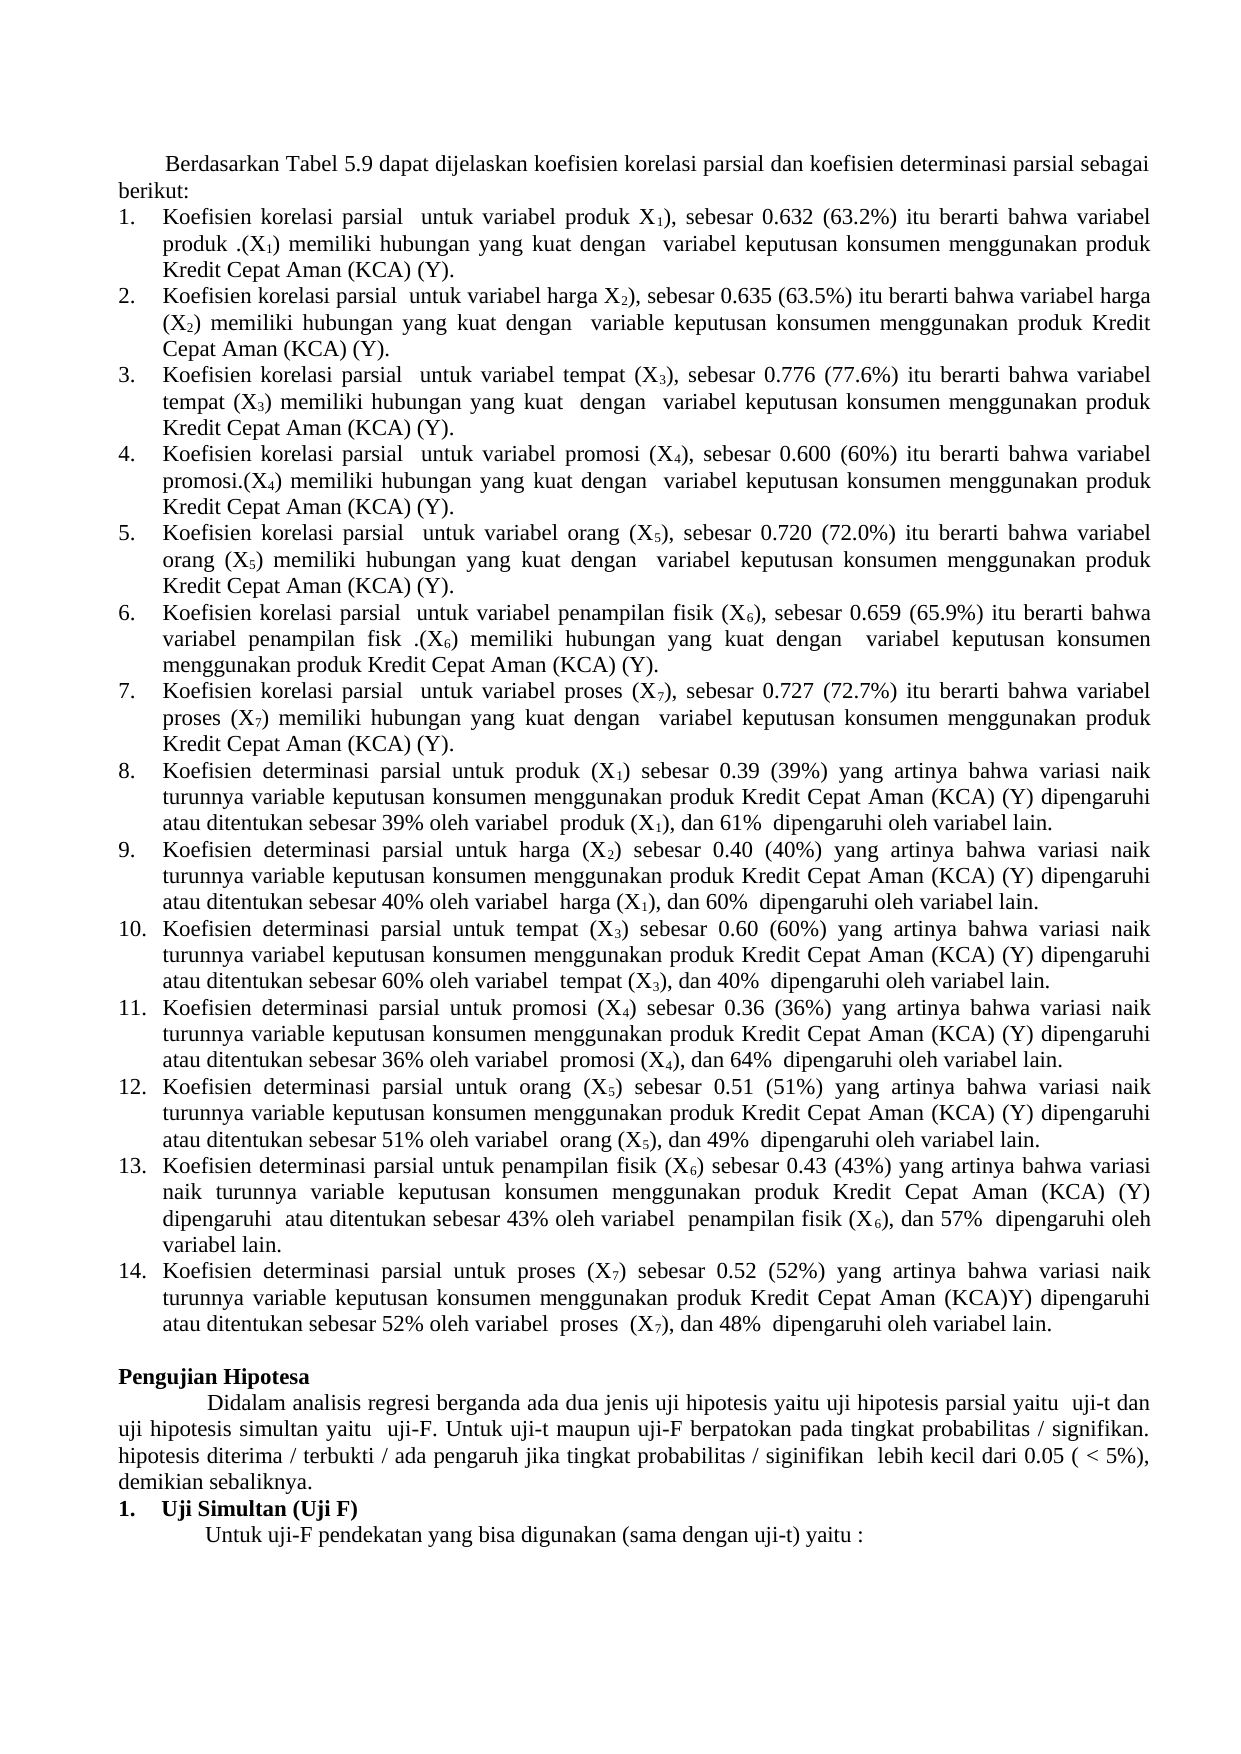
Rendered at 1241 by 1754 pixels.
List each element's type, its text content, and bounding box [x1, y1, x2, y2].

text Pengujian Hipotesa [118, 1363, 1152, 1389]
list Koefisien determinasi parsial untuk penampilan fisik (X6) sebesar 0.43 (43%) yang artinya bahwa variasi naik turunnya variable keputusan konsumen menggunakan produk Kredit Cepat Aman (KCA) (Y) dipengaruhi atau ditentukan sebesar 43% oleh variabel penampilan fisik (X6), dan 57% dipengaruhi oleh variabel lain. [118, 1152, 1152, 1257]
list Koefisien determinasi parsial untuk produk (X1) sebesar 0.39 (39%) yang artinya bahwa variasi naik turunnya variable keputusan konsumen menggunakan produk Kredit Cepat Aman (KCA) (Y) dipengaruhi atau ditentukan sebesar 39% oleh variabel produk (X1), dan 61% dipengaruhi oleh variabel lain. [118, 757, 1152, 836]
list Koefisien korelasi parsial untuk variabel penampilan fisik (X6), sebesar 0.659 (65.9%) itu berarti bahwa variabel penampilan fisk .(X6) memiliki hubungan yang kuat dengan variabel keputusan konsumen menggunakan produk Kredit Cepat Aman (KCA) (Y). [118, 598, 1152, 678]
list Koefisien korelasi parsial untuk variabel tempat (X3), sebesar 0.776 (77.6%) itu berarti bahwa variabel tempat (X3) memiliki hubungan yang kuat dengan variabel keputusan konsumen menggunakan produk Kredit Cepat Aman (KCA) (Y). [118, 361, 1152, 440]
text Didalam analisis regresi berganda ada dua jenis uji hipotesis yaitu uji hipotesis parsial yaitu uji-t dan uji hipotesis simultan yaitu uji-F. Untuk uji-t maupun uji-F berpatokan pada tingkat probabilitas / signifikan. hipotesis diterima / terbukti / ada pengaruh jika tingkat probabilitas / siginifikan lebih kecil dari 0.05 ( < 5%), demikian sebaliknya. [118, 1389, 1152, 1494]
list Koefisien korelasi parsial untuk variabel proses (X7), sebesar 0.727 (72.7%) itu berarti bahwa variabel proses (X7) memiliki hubungan yang kuat dengan variabel keputusan konsumen menggunakan produk Kredit Cepat Aman (KCA) (Y). [118, 678, 1152, 757]
subtitle Uji Simultan (Uji F) [118, 1494, 1152, 1521]
text Berdasarkan Tabel 5.9 dapat dijelaskan koefisien korelasi parsial dan koefisien determinasi parsial sebagai berikut: [118, 151, 1152, 203]
list Koefisien korelasi parsial untuk variabel produk X1), sebesar 0.632 (63.2%) itu berarti bahwa variabel produk .(X1) memiliki hubungan yang kuat dengan variabel keputusan konsumen menggunakan produk Kredit Cepat Aman (KCA) (Y). [118, 203, 1152, 282]
list Koefisien korelasi parsial untuk variabel orang (X5), sebesar 0.720 (72.0%) itu berarti bahwa variabel orang (X5) memiliki hubungan yang kuat dengan variabel keputusan konsumen menggunakan produk Kredit Cepat Aman (KCA) (Y). [118, 519, 1152, 598]
text Untuk uji-F pendekatan yang bisa digunakan (sama dengan uji-t) yaitu : [148, 1521, 1152, 1547]
list Koefisien determinasi parsial untuk promosi (X4) sebesar 0.36 (36%) yang artinya bahwa variasi naik turunnya variable keputusan konsumen menggunakan produk Kredit Cepat Aman (KCA) (Y) dipengaruhi atau ditentukan sebesar 36% oleh variabel promosi (X4), dan 64% dipengaruhi oleh variabel lain. [118, 994, 1152, 1073]
list Koefisien korelasi parsial untuk variabel promosi (X4), sebesar 0.600 (60%) itu berarti bahwa variabel promosi.(X4) memiliki hubungan yang kuat dengan variabel keputusan konsumen menggunakan produk Kredit Cepat Aman (KCA) (Y). [118, 440, 1152, 519]
list Koefisien korelasi parsial untuk variabel harga X2), sebesar 0.635 (63.5%) itu berarti bahwa variabel harga (X2) memiliki hubungan yang kuat dengan variable keputusan konsumen menggunakan produk Kredit Cepat Aman (KCA) (Y). [118, 282, 1152, 361]
list Koefisien determinasi parsial untuk orang (X5) sebesar 0.51 (51%) yang artinya bahwa variasi naik turunnya variable keputusan konsumen menggunakan produk Kredit Cepat Aman (KCA) (Y) dipengaruhi atau ditentukan sebesar 51% oleh variabel orang (X5), dan 49% dipengaruhi oleh variabel lain. [118, 1073, 1152, 1152]
list Koefisien determinasi parsial untuk tempat (X3) sebesar 0.60 (60%) yang artinya bahwa variasi naik turunnya variabel keputusan konsumen menggunakan produk Kredit Cepat Aman (KCA) (Y) dipengaruhi atau ditentukan sebesar 60% oleh variabel tempat (X3), dan 40% dipengaruhi oleh variabel lain. [118, 915, 1152, 994]
list Koefisien determinasi parsial untuk proses (X7) sebesar 0.52 (52%) yang artinya bahwa variasi naik turunnya variable keputusan konsumen menggunakan produk Kredit Cepat Aman (KCA)Y) dipengaruhi atau ditentukan sebesar 52% oleh variabel proses (X7), dan 48% dipengaruhi oleh variabel lain. [118, 1257, 1152, 1336]
list Koefisien determinasi parsial untuk harga (X2) sebesar 0.40 (40%) yang artinya bahwa variasi naik turunnya variable keputusan konsumen menggunakan produk Kredit Cepat Aman (KCA) (Y) dipengaruhi atau ditentukan sebesar 40% oleh variabel harga (X1), dan 60% dipengaruhi oleh variabel lain. [118, 836, 1152, 915]
